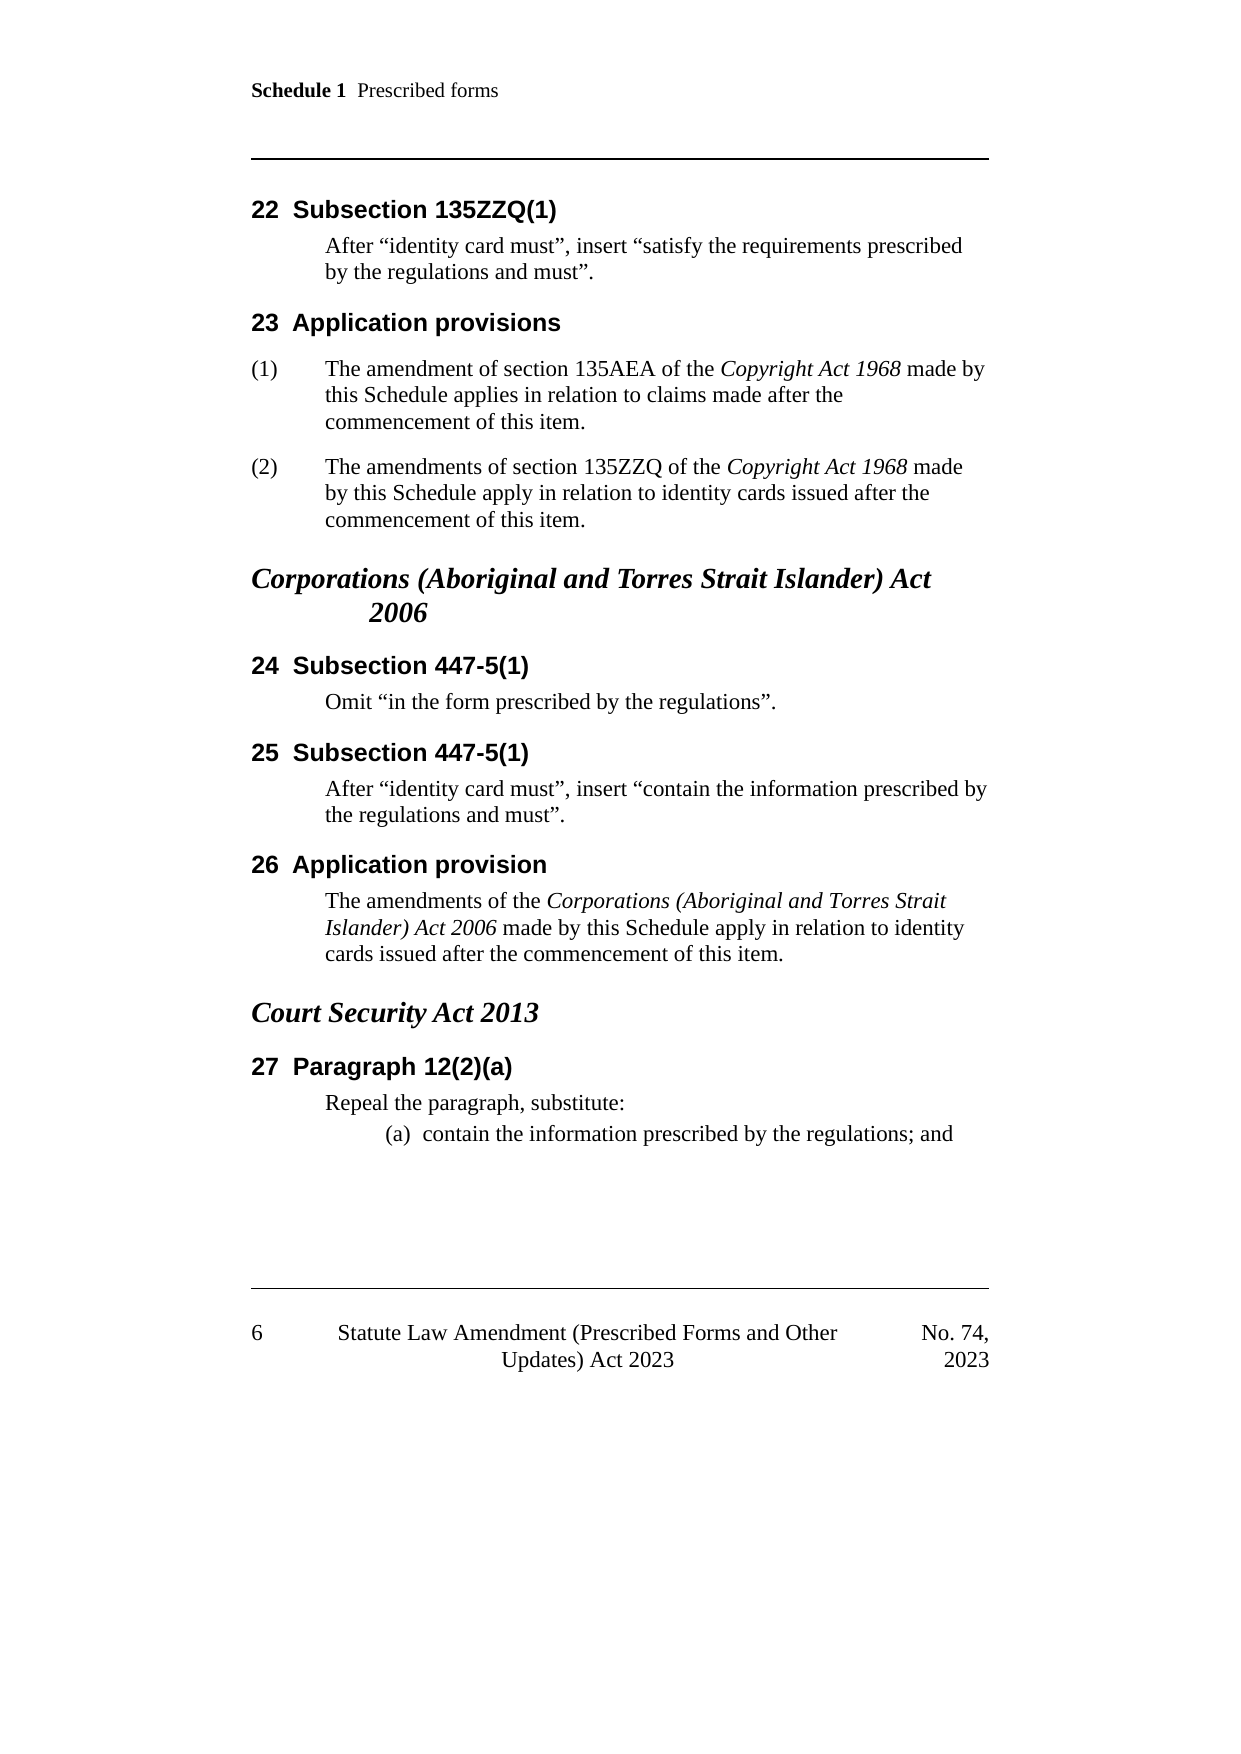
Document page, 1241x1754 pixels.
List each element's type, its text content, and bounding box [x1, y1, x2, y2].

text 27 Paragraph 12(2)(a) [251, 1052, 989, 1081]
text 24 Subsection 447-5(1) [251, 651, 989, 680]
text 22 Subsection 135ZZQ(1) [251, 195, 989, 224]
text (1) The amendment of section 135AEA of the Copyright Act 1968 made by this Schedule applies in relation to claims made after the commencement of this item. [251, 355, 989, 434]
text Repeal the paragraph, substitute: [325, 1089, 989, 1115]
text (2) The amendments of section 135ZZQ of the Copyright Act 1968 made by this Schedule apply in relation to identity cards issued after the commencement of this item. [251, 453, 989, 532]
text Court Security Act 2013 [251, 996, 989, 1029]
text Corporations (Aboriginal and Torres Strait Islander) Act 2006 [251, 561, 989, 628]
text 26 Application provision [251, 850, 989, 879]
text Omit “in the form prescribed by the regulations”. [325, 688, 989, 714]
text 25 Subsection 447-5(1) [251, 737, 989, 766]
text (a) contain the information prescribed by the regulations; and [251, 1119, 989, 1146]
text The amendments of the Corporations (Aboriginal and Torres Strait Islander) Act 2006 made by this Schedule apply in relation to identity cards issued after the commencement of this item. [325, 887, 989, 966]
text After “identity card must”, insert “contain the information prescribed by the regulations and must”. [325, 774, 989, 827]
text 23 Application provisions [251, 308, 989, 336]
text After “identity card must”, insert “satisfy the requirements prescribed by the regulations and must”. [325, 232, 989, 285]
